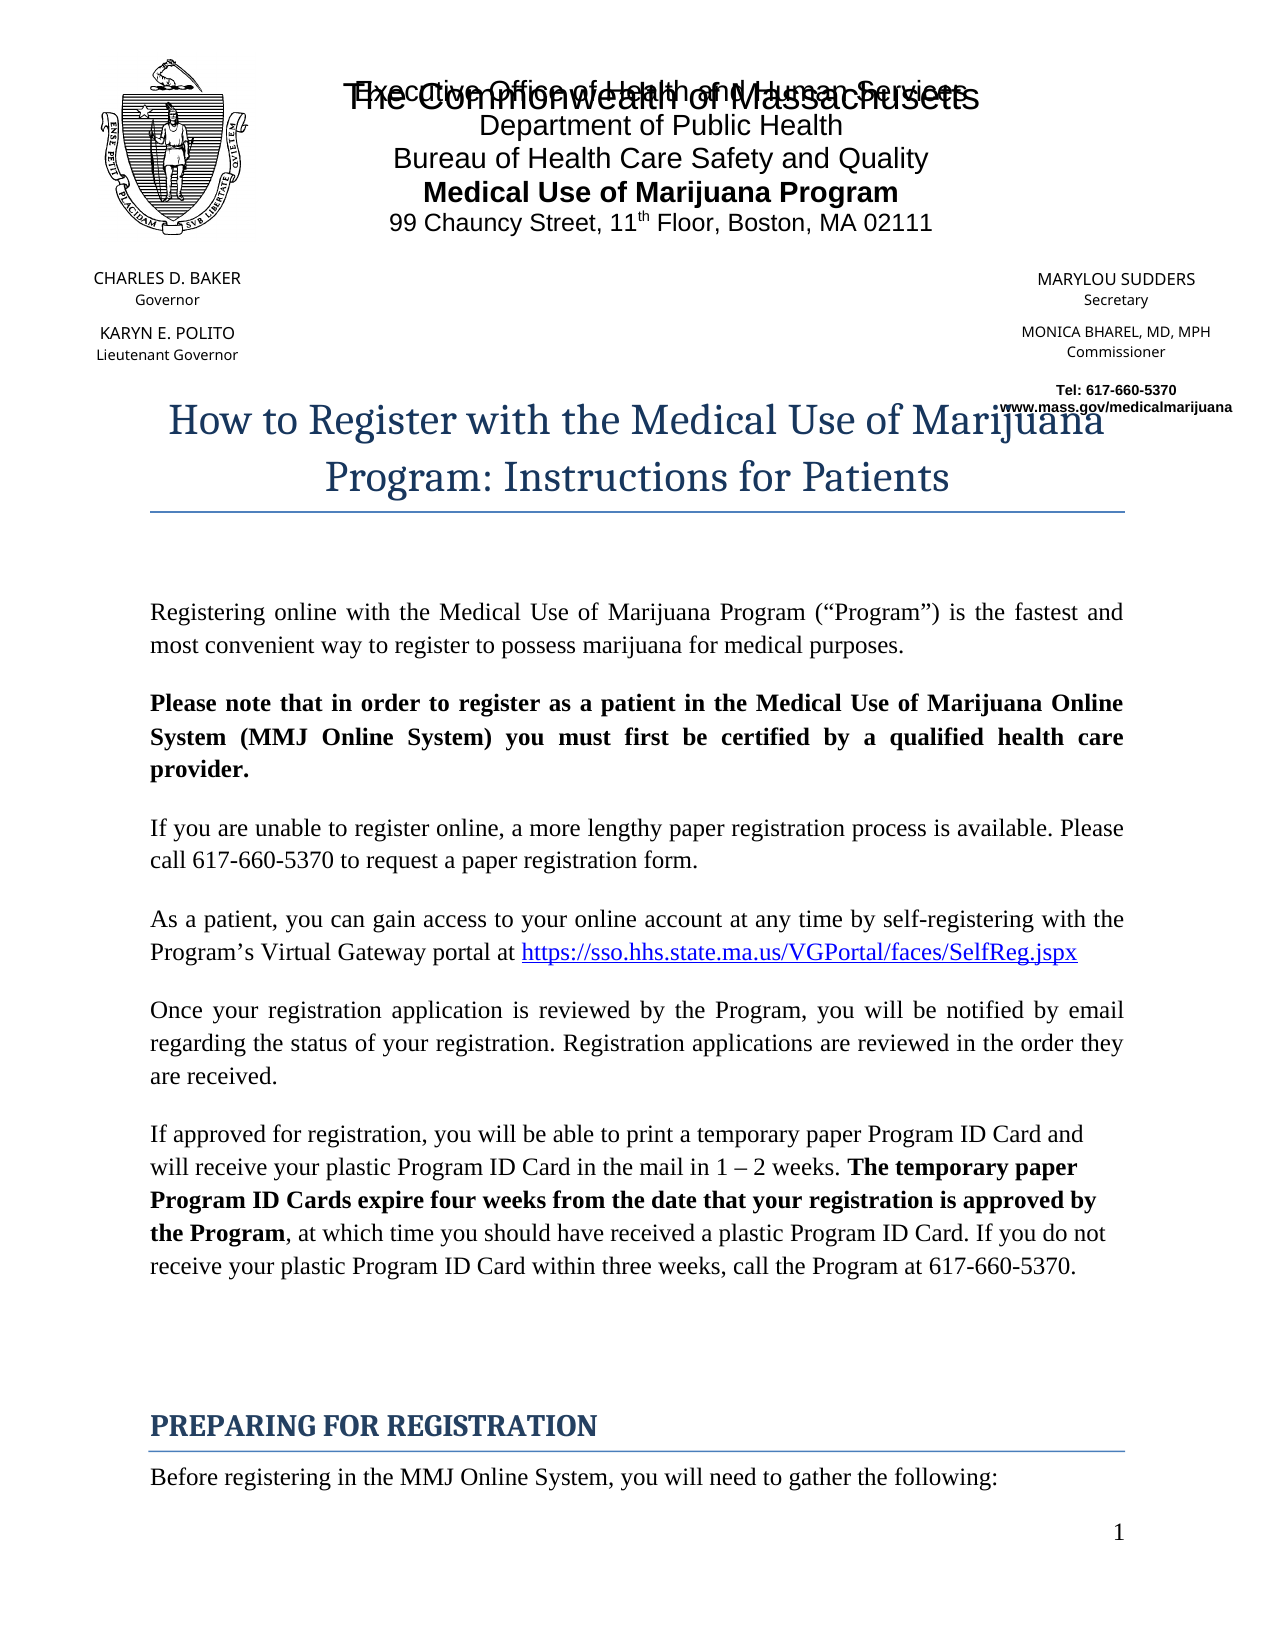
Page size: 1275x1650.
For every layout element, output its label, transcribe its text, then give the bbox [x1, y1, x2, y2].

text If you are unable to register online, a more lengthy paper registration process is available. Please call 617-660-5370 to request a paper registration form. [150, 813, 1125, 874]
text If approved for registration, you will be able to print a temporary paper Program ID Card and will receive your plastic Program ID Card in the mail in 1 – 2 weeks. The temporary paper Program ID Cards expire four weeks from the date that your registration is approved by the Program, at which time you should have received a plastic Program ID Card. If you do not receive your plastic Program ID Card within three weeks, call the Program at 617-660-5370. [150, 1119, 1125, 1279]
title How to Register with the Medical Use of Marijuana Program: Instructions for Patients [150, 395, 1125, 511]
text Please note that in order to register as a patient in the Medical Use of Marijuana Online System (MMJ Online System) you must first be certified by a qualified health care provider. [150, 688, 1125, 783]
text As a patient, you can gain access to your online account at any time by self-registering with the Program’s Virtual Gateway portal at https://sso.hhs.state.ma.us/VGPortal/faces/SelfReg.jspx [150, 904, 1125, 965]
subtitle PREPARING FOR REGISTRATION [150, 1408, 1125, 1444]
text Once your registration application is reviewed by the Program, you will be notified by email regarding the status of your registration. Registration applications are reviewed in the order they are received. [150, 995, 1125, 1089]
text Registering online with the Medical Use of Marijuana Program (“Program”) is the fastest and most convenient way to register to possess marijuana for medical purposes. [150, 597, 1125, 659]
picture [98, 52, 256, 242]
text Before registering in the MMJ Online System, you will need to gather the following: [150, 1462, 1125, 1491]
